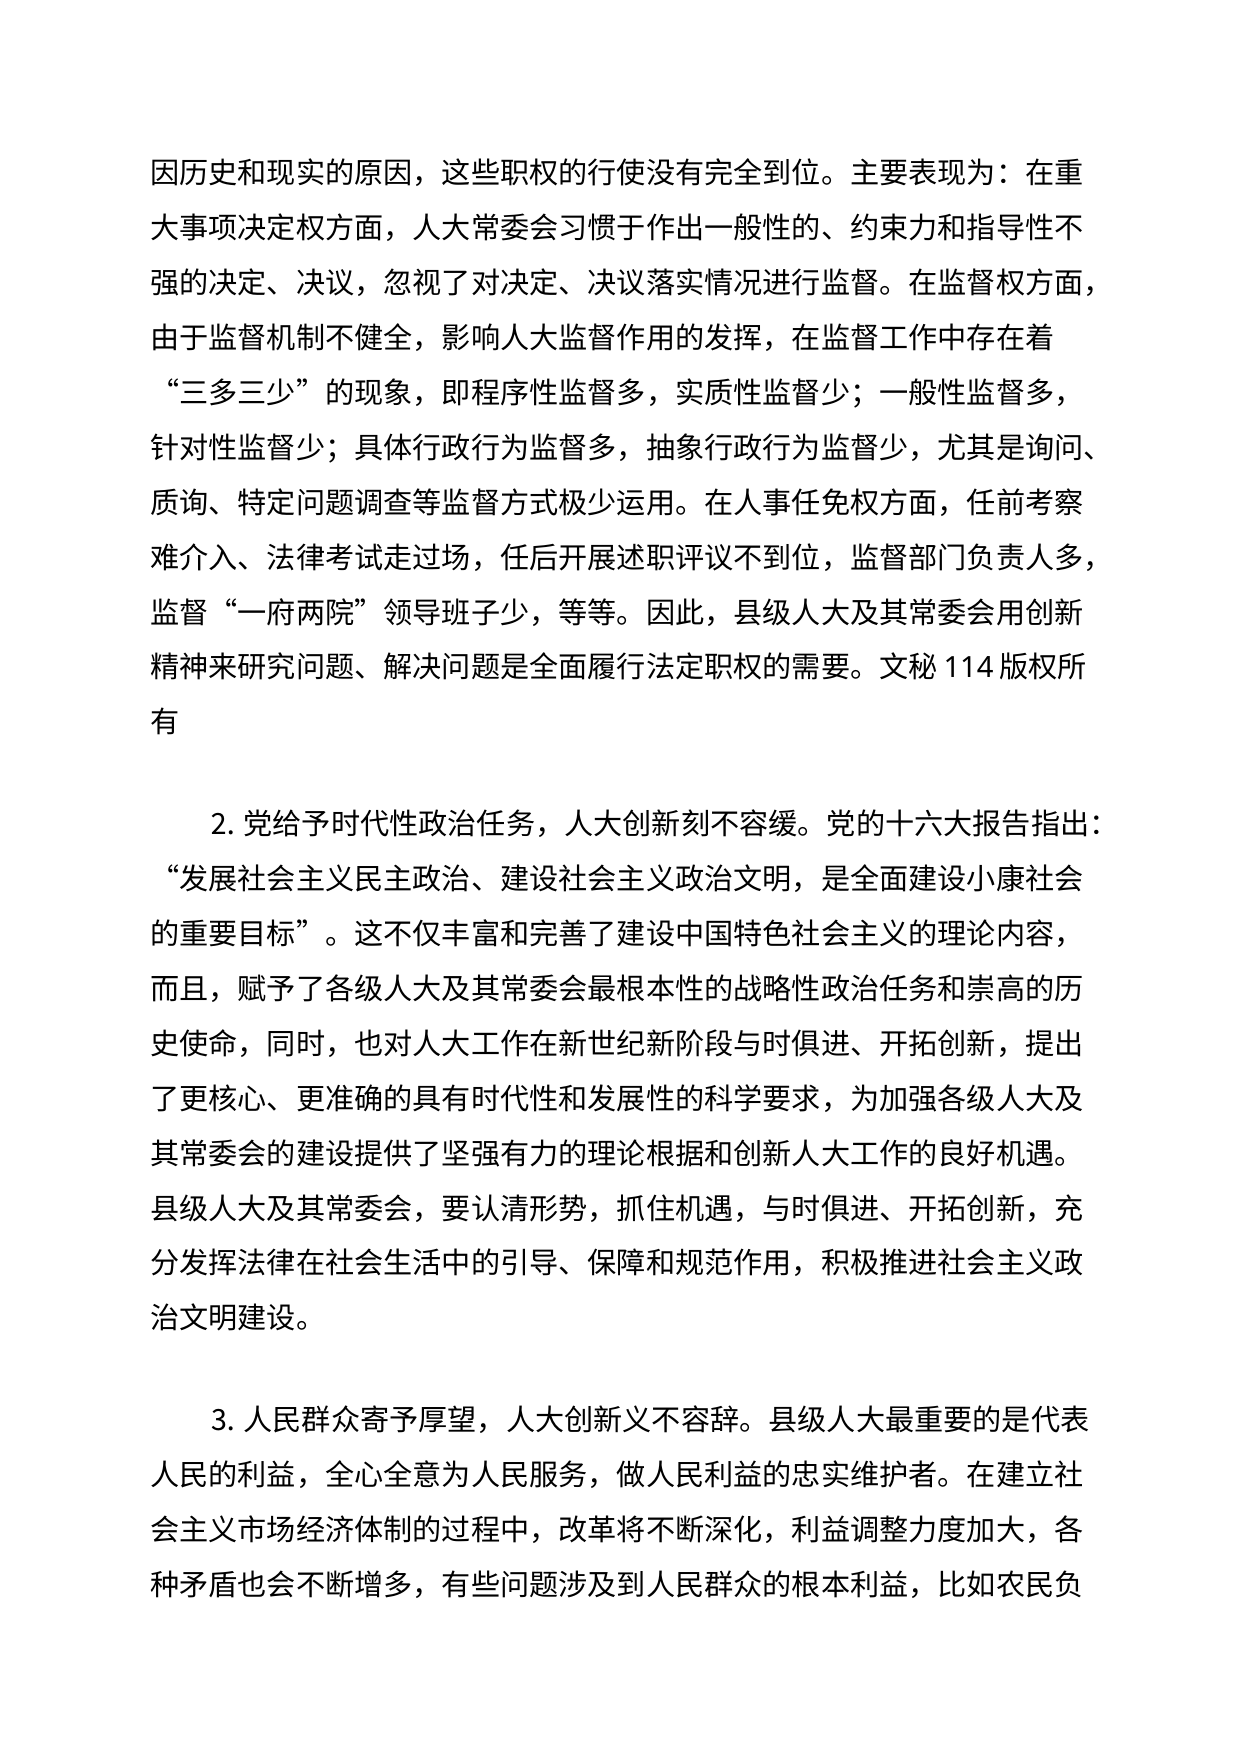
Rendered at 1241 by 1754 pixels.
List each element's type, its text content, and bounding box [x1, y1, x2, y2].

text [150, 150, 1090, 741]
text ⒉党给予时代性政治任务，人大创新刻不容缓。党的十六大报告指出：“发展社会主义民主政治、建设社会主义政治文明，是全面建设小康社会的重要目标”。这不仅丰富和完善了建设中国特色社会主义的理论内容，而且，赋予了各级人大及其常委会最根本性的战略性政治任务和崇高的历史使命，同时，也对人大工作在新世纪新阶段与时俱进、开拓创新，提出了更核心、更准确的具有时代性和发展性的科学要求，为加强各级人大及其常委会的建设提供了坚强有力的理论根据和创新人大工作的良好机遇。县级人大及其常委会，要认清形势，抓住机遇，与时俱进、开拓创新，充分发挥法律在社会生活中的引导、保障和规范作用，积极推进社会主义政治文明建设。 [150, 801, 1090, 1337]
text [150, 1397, 1090, 1604]
